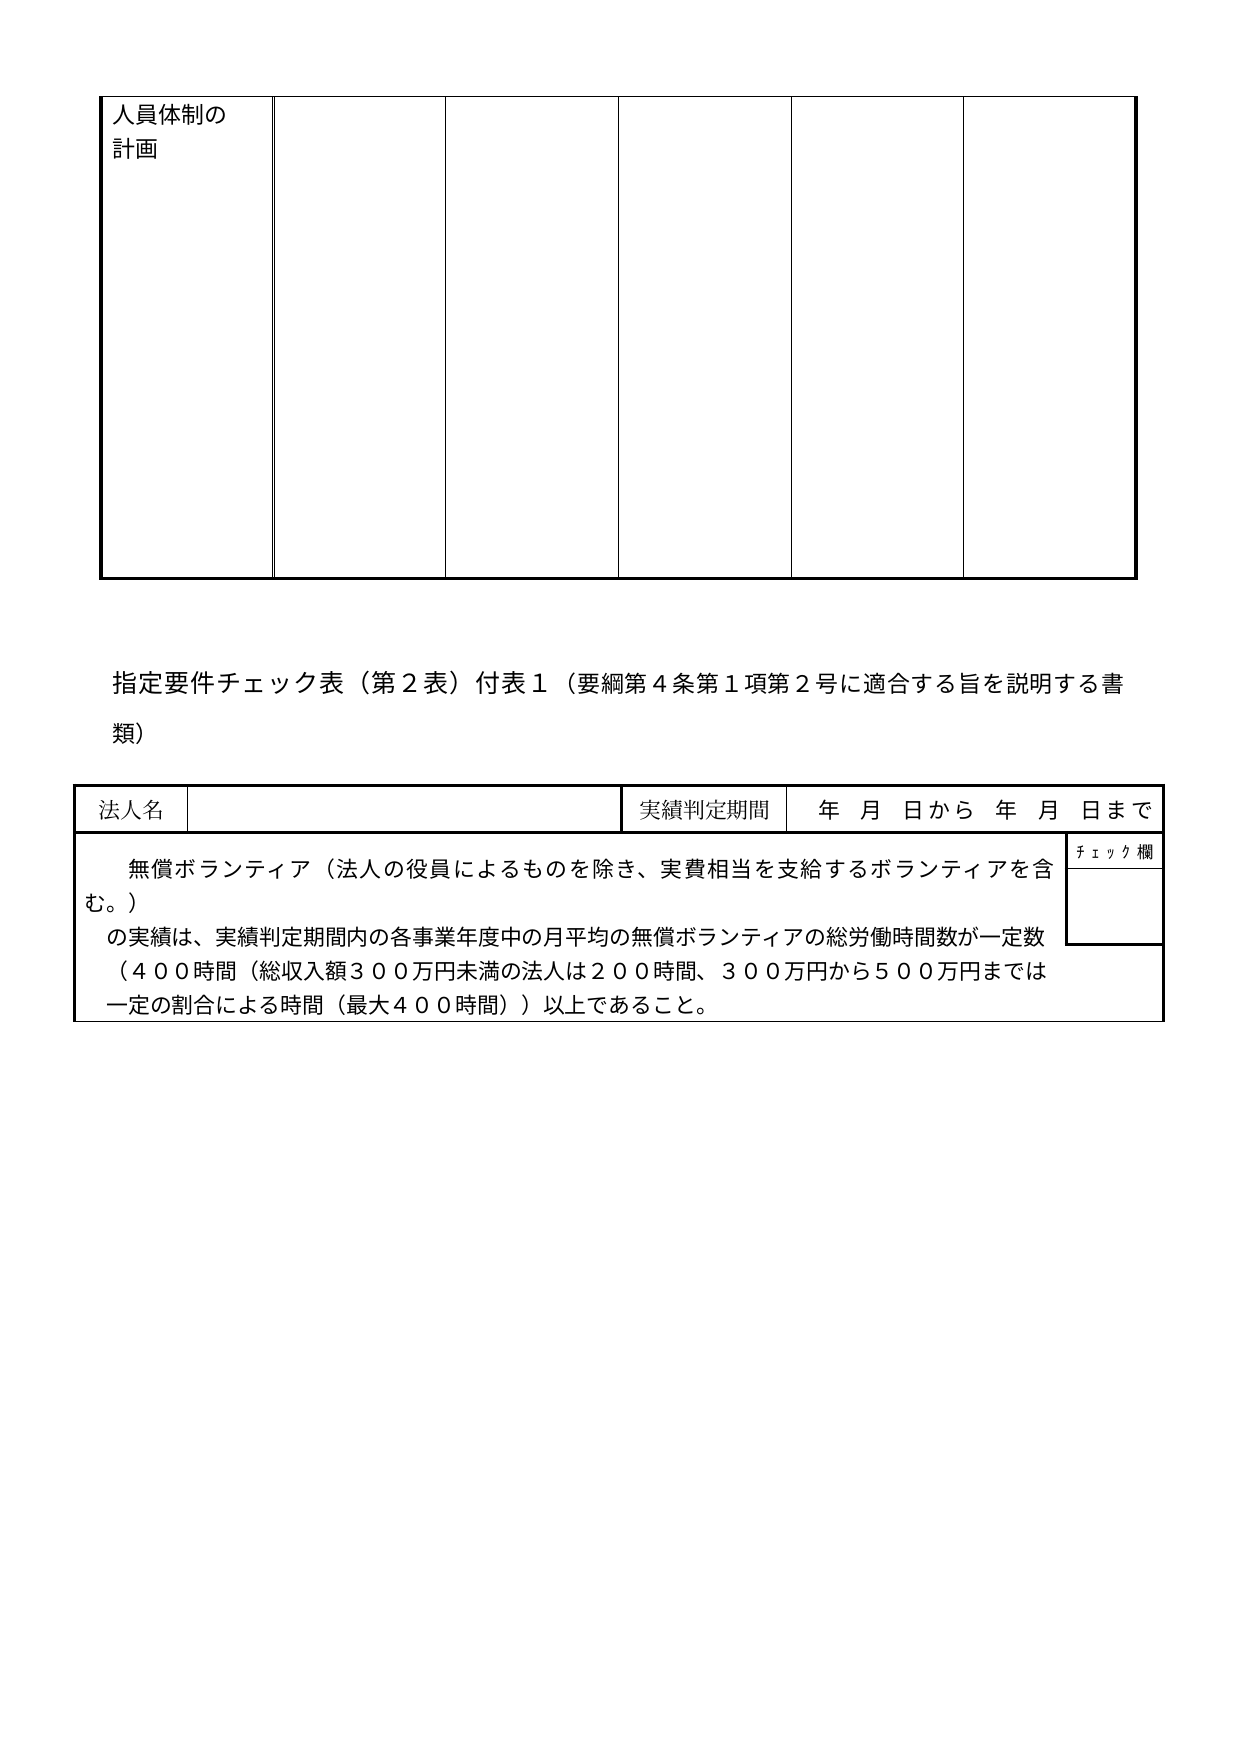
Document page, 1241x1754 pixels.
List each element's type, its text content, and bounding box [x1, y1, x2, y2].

table_cell [446, 97, 618, 577]
table_cell [619, 97, 791, 577]
table_header [188, 787, 620, 831]
table_header 年 月 日から 年 月 日まで [787, 787, 1162, 831]
table_cell 無償ボランティア（法人の役員によるものを除き、実費相当を支給するボランティアを含む。） の実績は、実績判定期間内の各事業年度中の月平均の無償ボランティアの総労働時間数が一定数 （４００時間（総収入額３００万円未満の法人は２００時間、３００万円から５００万円までは 一定の割合による時間（最大４００時間））以上であること。 [76, 834, 1066, 1021]
table_cell ﾁｪｯｸ欄 [1068, 834, 1162, 868]
table_cell 人員体制の 計画 [103, 97, 272, 577]
table_cell [275, 97, 445, 577]
table_cell [1066, 946, 1162, 1021]
table_cell [1068, 869, 1162, 943]
table_cell [964, 97, 1134, 577]
table_cell [792, 97, 963, 577]
text 指定要件チェック表（第２表）付表１（要綱第４条第１項第２号に適合する旨を説明する書類） [112, 648, 1125, 749]
table_header 実績判定期間 [623, 787, 786, 831]
table_header 法人名 [76, 787, 187, 831]
